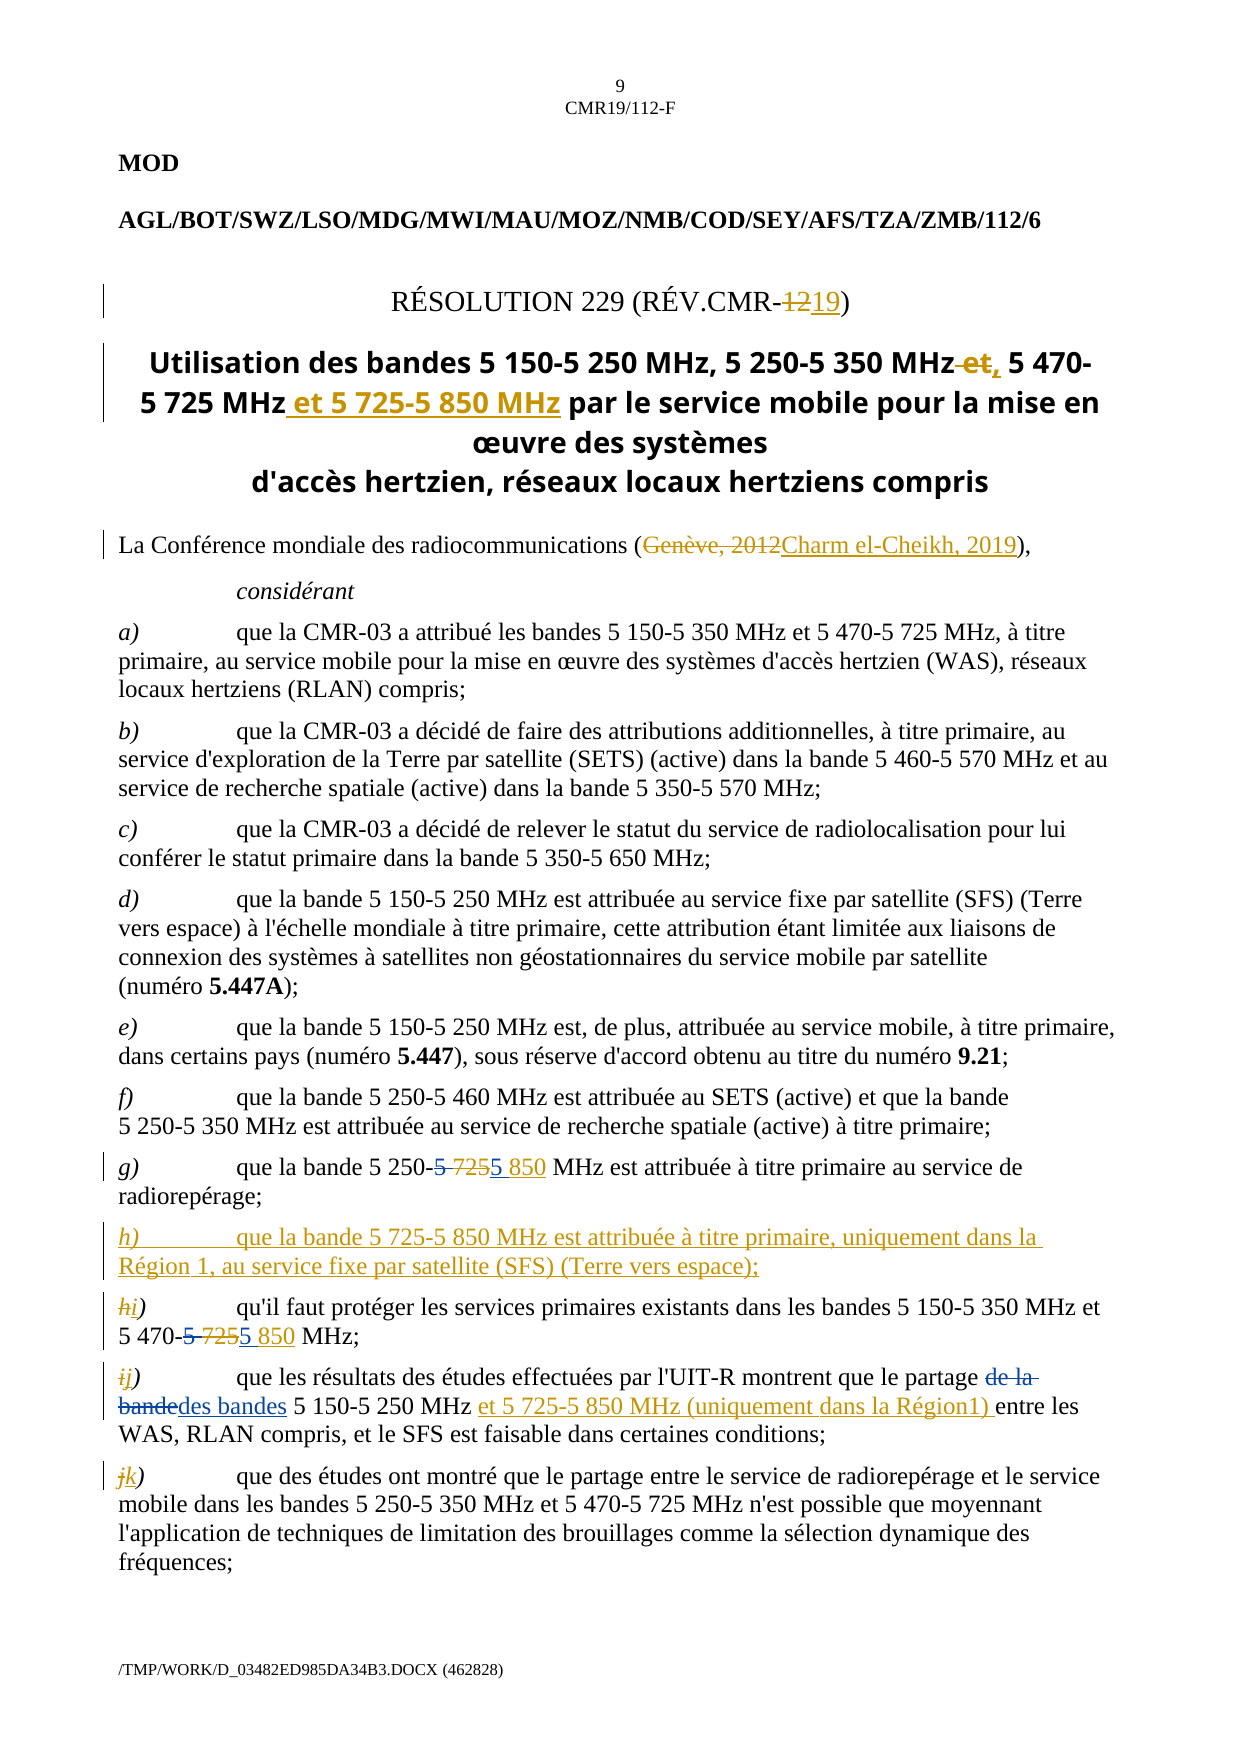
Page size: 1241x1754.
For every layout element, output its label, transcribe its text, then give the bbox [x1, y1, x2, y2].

text d) que la bande 5 150-5 250 MHz est attribuée au service fixe par satellite (SFS) (Terre vers espace) à l'échelle mondiale à titre primaire, cette attribution étant limitée aux liaisons de connexion des systèmes à satellites non géostationnaires du service mobile par satellite (numéro 5.447A); [118, 884, 1122, 999]
text b) que la CMR-03 a décidé de faire des attributions additionnelles, à titre primaire, au service d'exploration de la Terre par satellite (SETS) (active) dans la bande 5 460-5 570 MHz et au service de recherche spatiale (active) dans la bande 5 350-5 570 MHz; [118, 716, 1122, 802]
text a) que la CMR-03 a attribué les bandes 5 150-5 350 MHz et 5 470-5 725 MHz, à titre primaire, au service mobile pour la mise en œuvre des systèmes d'accès hertzien (WAS), réseaux locaux hertziens (RLAN) compris; [118, 617, 1122, 703]
text f) que la bande 5 250-5 460 MHz est attribuée au SETS (active) et que la bande 5 250-5 350 MHz est attribuée au service de recherche spatiale (active) à titre primaire; [118, 1082, 1122, 1139]
text e) que la bande 5 150-5 250 MHz est, de plus, attribuée au service mobile, à titre primaire, dans certains pays (numéro 5.447), sous réserve d'accord obtenu au titre du numéro 9.21; [118, 1012, 1122, 1069]
text ) que les résultats des études effectuées par l'UIT-R montrent que le partage 5 150-5 250 MHz entre les WAS, RLAN compris, et le SFS est faisable dans certaines conditions; [118, 1362, 1122, 1448]
text considérant [236, 576, 1122, 604]
text g) que la bande 5 250- MHz est attribuée à titre primaire au service de radiorepérage; [118, 1152, 1122, 1209]
text ) que des études ont montré que le partage entre le service de radiorepérage et le service mobile dans les bandes 5 250-5 350 MHz et 5 470-5 725 MHz n'est possible que moyennant l'application de techniques de limitation des brouillages comme la sélection dynamique des fréquences; [118, 1461, 1122, 1576]
text ) qu'il faut protéger les services primaires existants dans les bandes 5 150-5 350 MHz et 5 470- MHz; [118, 1292, 1122, 1349]
text MOD AGL/BOT/SWZ/LSO/MDG/MWI/MAU/MOZ/NMB/COD/SEY/AFS/TZA/ZMB/112/6#49961 [118, 148, 1122, 234]
title Utilisation des bandes 5 150-5 250 MHz, 5 250-5 350 MHz 5 470-5 725 MHz par le service mobile pour la mise en œuvre des systèmes d'accès hertzien, réseaux locaux hertziens compris [118, 342, 1122, 501]
text RÉSOLUTION 229 (RÉV.CMR-) [118, 284, 1122, 317]
text c) que la CMR-03 a décidé de relever le statut du service de radiolocalisation pour lui conférer le statut primaire dans la bande 5 350-5 650 MHz; [118, 814, 1122, 872]
title La Conférence mondiale des radiocommunications (), [118, 530, 1122, 559]
